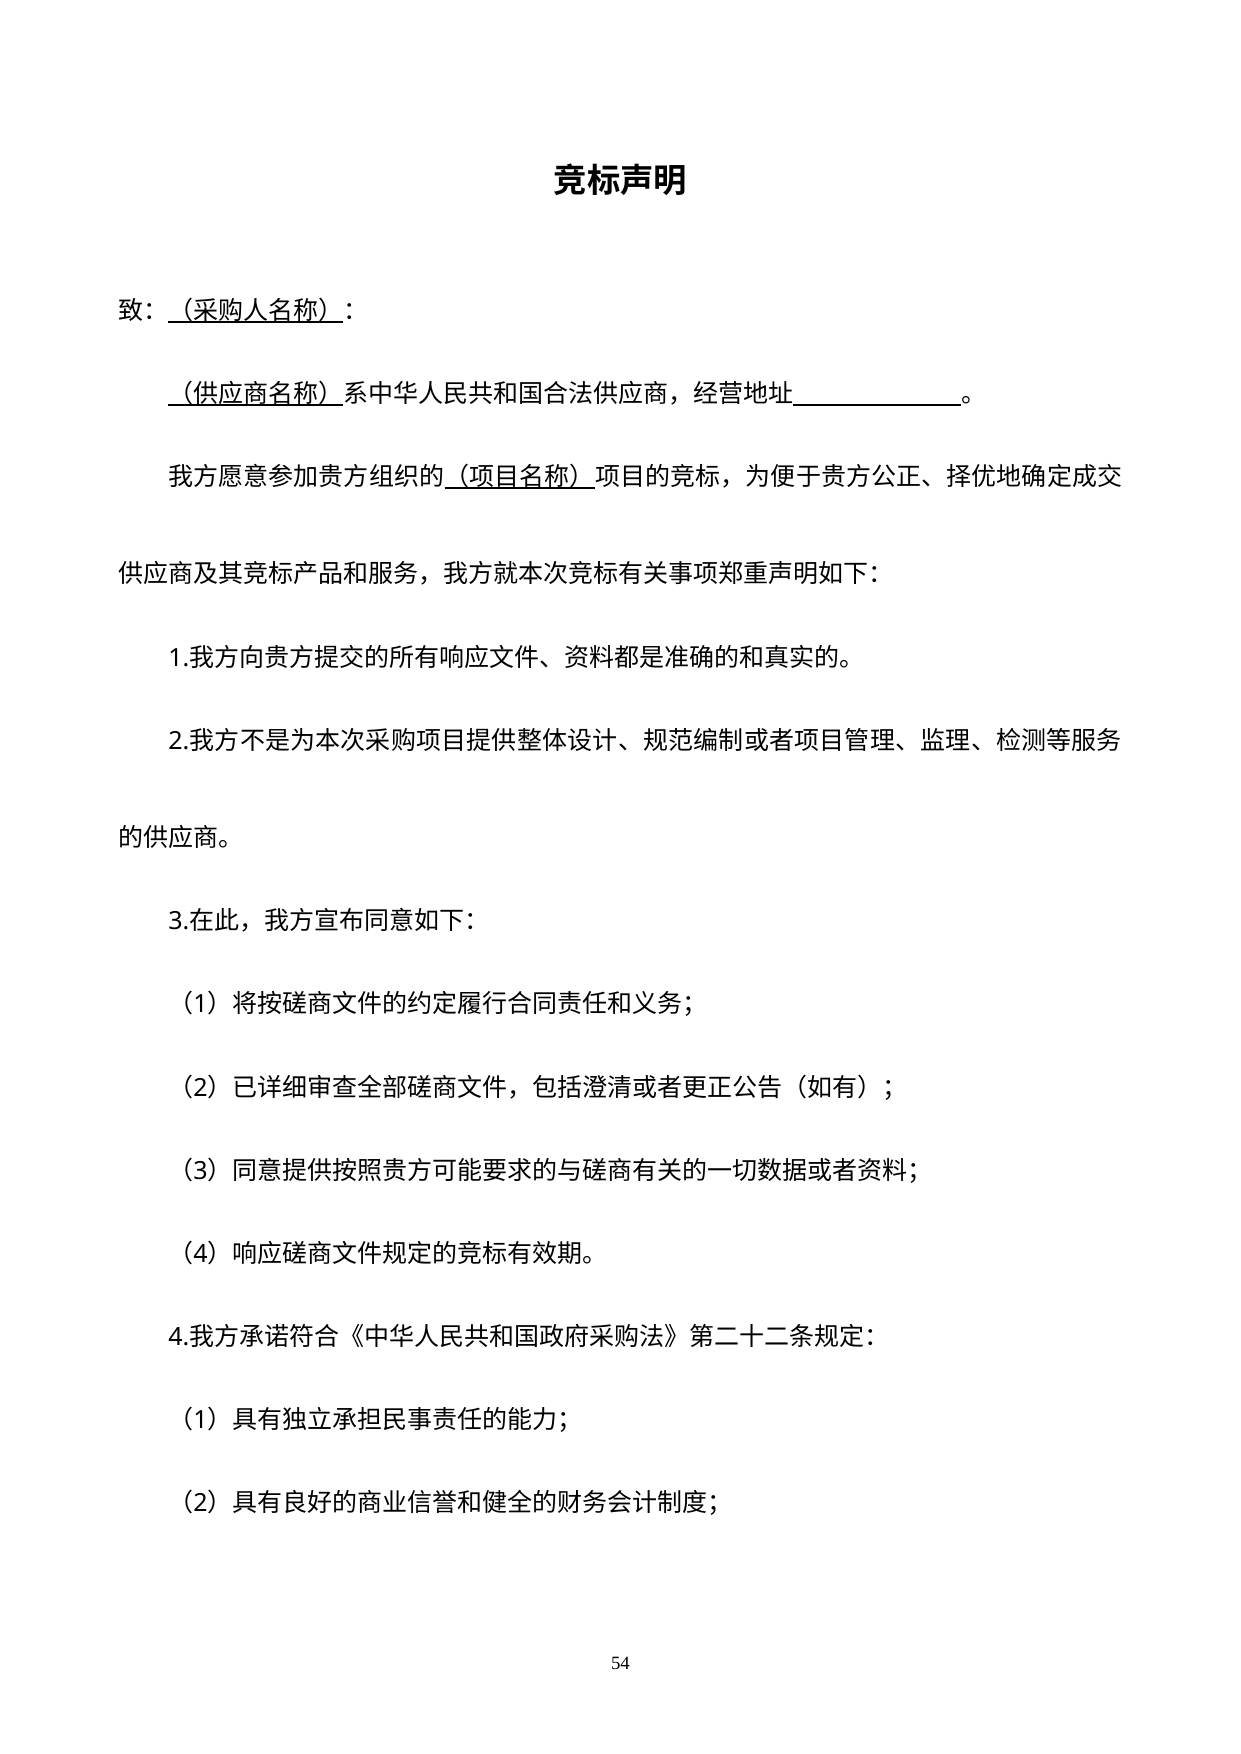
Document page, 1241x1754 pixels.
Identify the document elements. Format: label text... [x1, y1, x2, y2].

text （1）具有独立承担民事责任的能力； [118, 1385, 1122, 1450]
text 1.我方向贵方提交的所有响应文件、资料都是准确的和真实的。 [118, 623, 1122, 688]
text （1）将按磋商文件的约定履行合同责任和义务； [118, 969, 1122, 1034]
text （2）具有良好的商业信誉和健全的财务会计制度； [118, 1468, 1122, 1533]
text （供应商名称）系中华人民共和国合法供应商，经营地址 。 [118, 359, 1122, 424]
text 竞标声明 [118, 146, 1122, 211]
text （2）已详细审查全部磋商文件，包括澄清或者更正公告（如有）； [118, 1053, 1122, 1118]
text 2.我方不是为本次采购项目提供整体设计、规范编制或者项目管理、监理、检测等服务的供应商。 [118, 706, 1122, 868]
text 4.我方承诺符合《中华人民共和国政府采购法》第二十二条规定： [118, 1302, 1122, 1367]
text 致：（采购人名称）： [118, 276, 1122, 341]
text （4）响应磋商文件规定的竞标有效期。 [118, 1219, 1122, 1284]
text 我方愿意参加贵方组织的（项目名称）项目的竞标，为便于贵方公正、择优地确定成交供应商及其竞标产品和服务，我方就本次竞标有关事项郑重声明如下： [118, 442, 1122, 604]
text 3.在此，我方宣布同意如下： [118, 886, 1122, 951]
text （3）同意提供按照贵方可能要求的与磋商有关的一切数据或者资料； [118, 1136, 1122, 1201]
